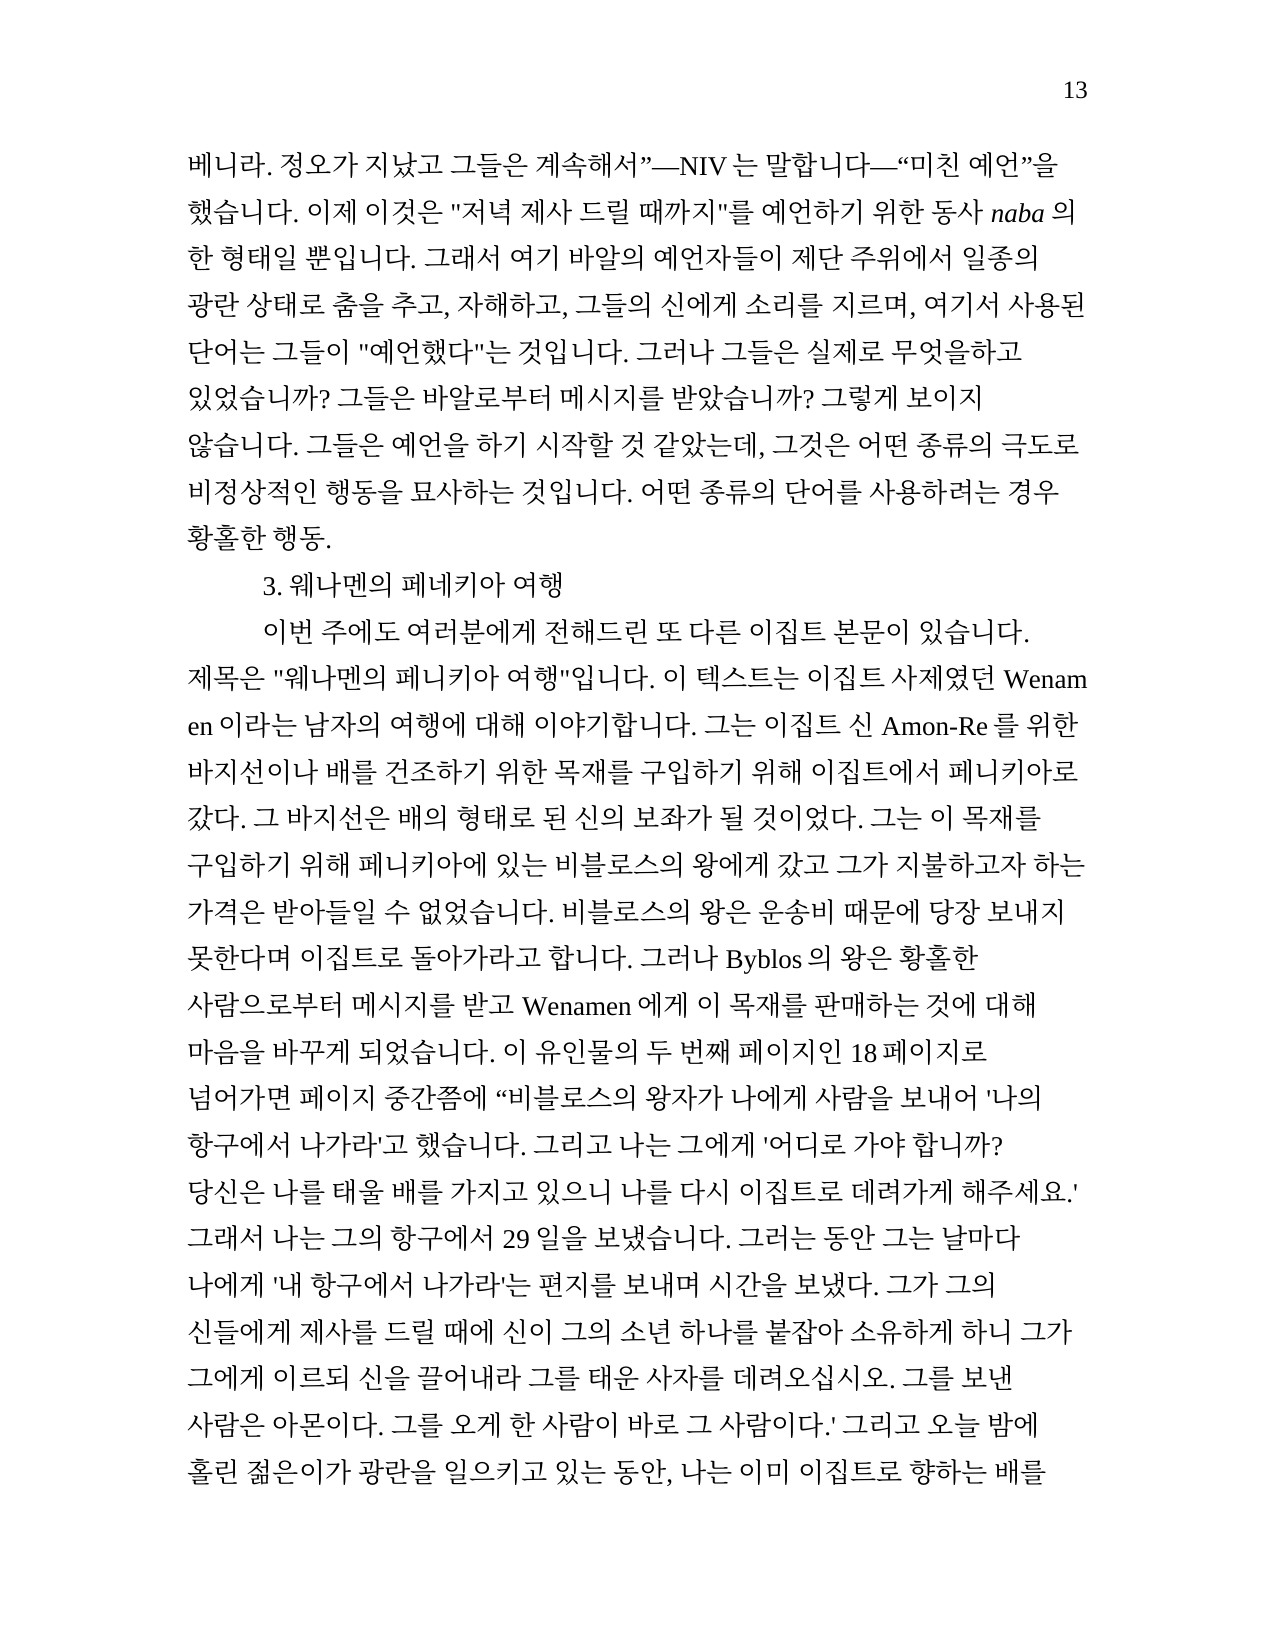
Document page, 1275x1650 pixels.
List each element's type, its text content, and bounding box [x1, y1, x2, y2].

text 3. 웨나멘의 페네키아 여행 [187, 570, 1087, 601]
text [187, 150, 1087, 554]
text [187, 617, 1087, 1488]
